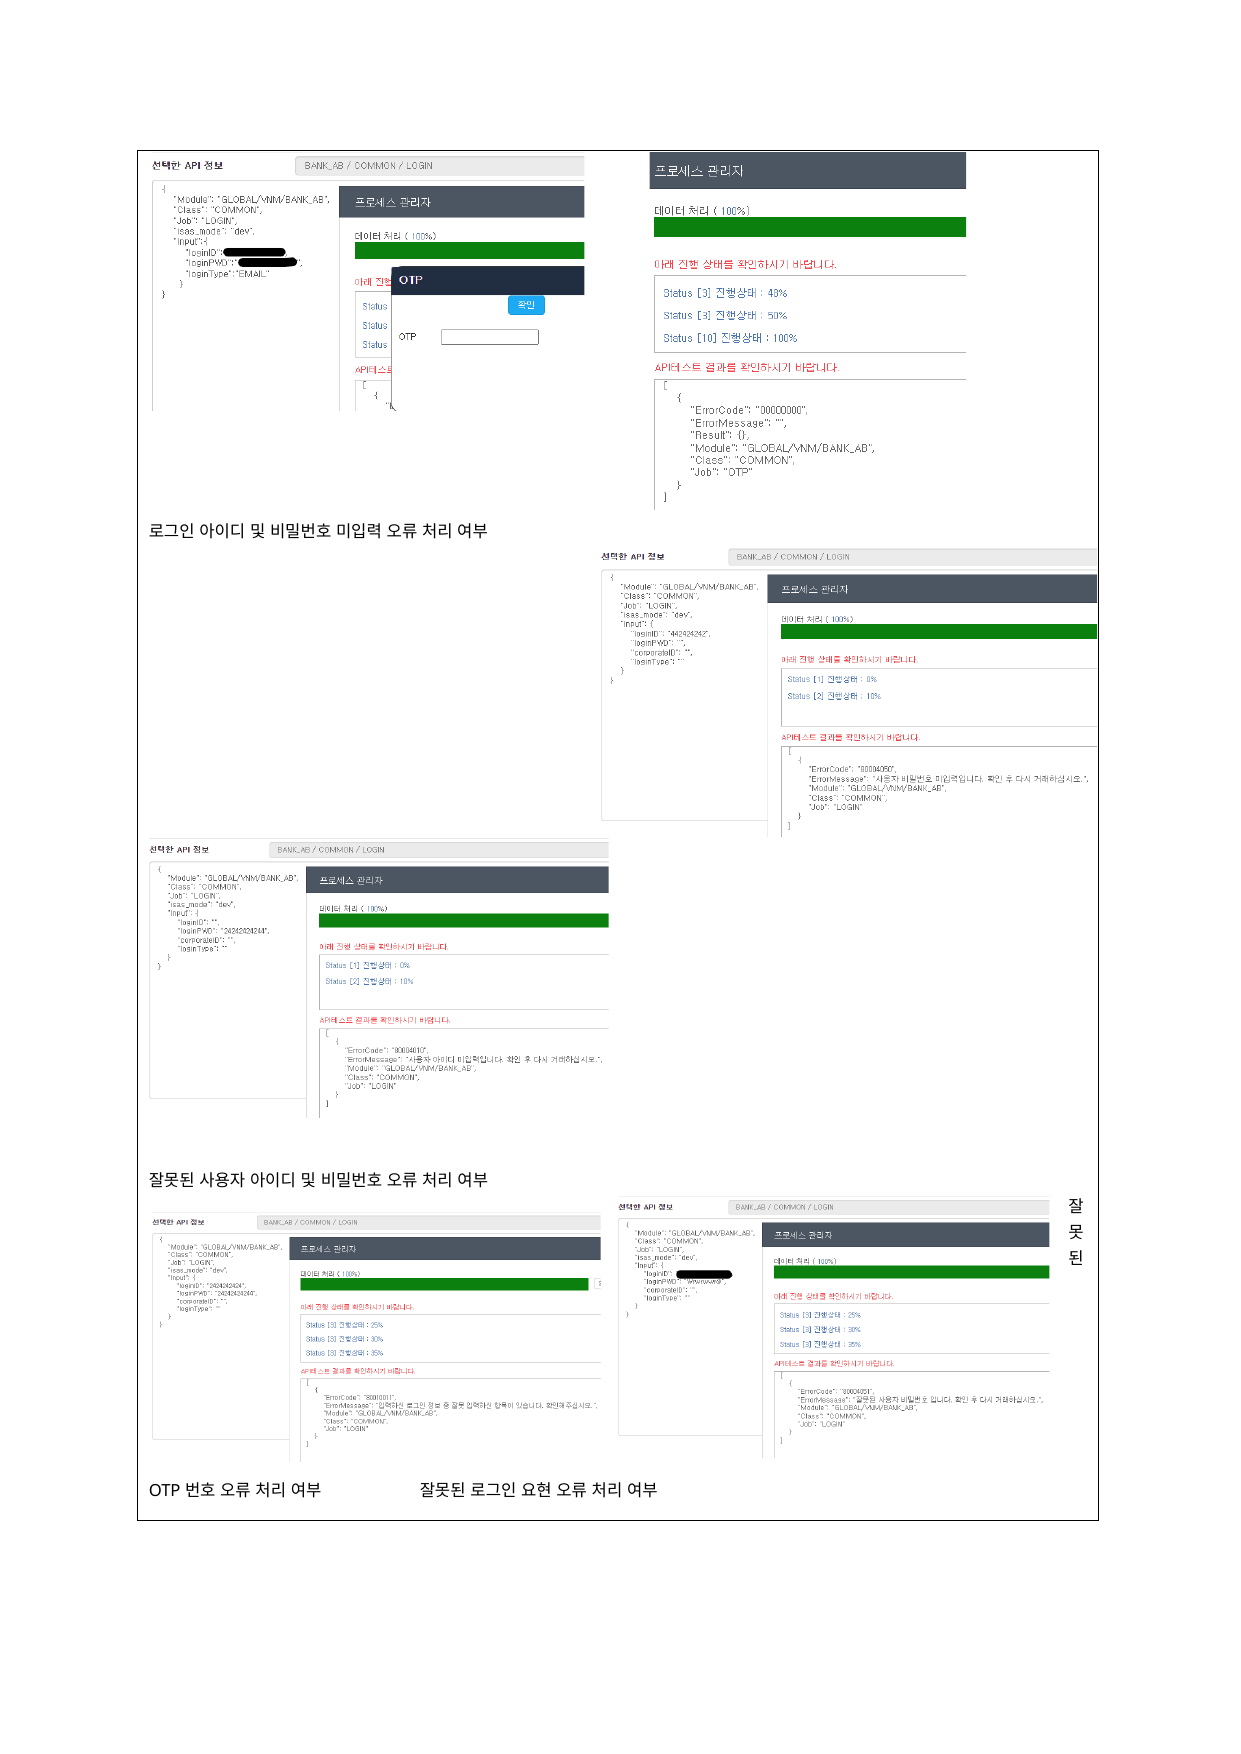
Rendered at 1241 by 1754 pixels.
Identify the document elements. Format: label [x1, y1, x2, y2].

picture [148, 838, 609, 1118]
picture [150, 1211, 601, 1462]
picture [649, 152, 967, 510]
picture [616, 1194, 1050, 1458]
table_cell [138, 151, 1098, 1520]
picture [598, 546, 1098, 837]
picture [148, 151, 585, 411]
